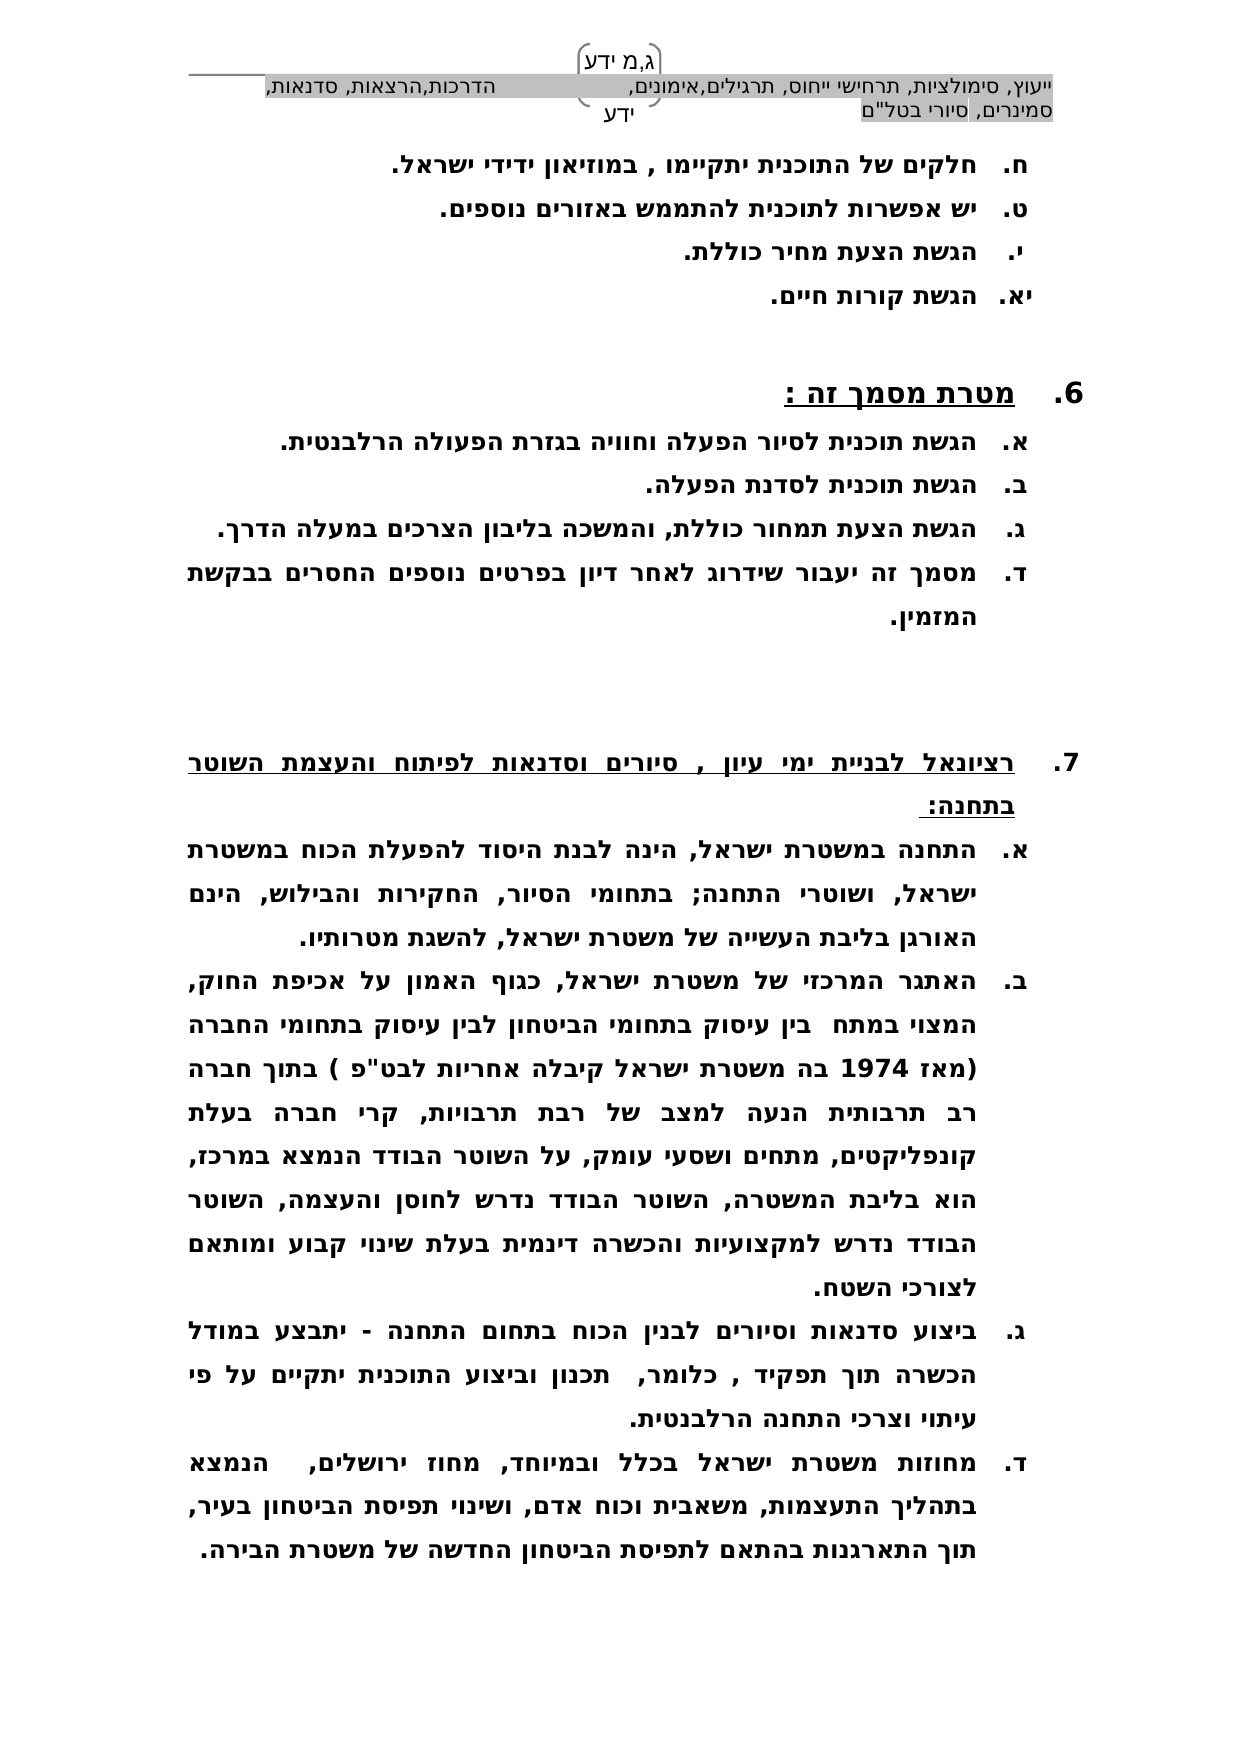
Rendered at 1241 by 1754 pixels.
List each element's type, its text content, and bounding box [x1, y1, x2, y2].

list יש אפשרות לתוכנית להתממש באזורים נוספים. [187, 194, 1015, 223]
list הגשת הצעת תמחור כוללת, והמשכה בליבון הצרכים במעלה הדרך. [187, 514, 1015, 544]
list הגשת תוכנית לסיור הפעלה וחוויה בגזרת הפעולה הרלבנטית. [187, 427, 1015, 456]
list התחנה במשטרת ישראל, הינה לבנת היסוד להפעלת הכוח במשטרת ישראל, ושוטרי התחנה; בתחומי הסיור, החקירות והבילוש, הינם האורגן בליבת העשייה של משטרת ישראל, להשגת מטרותיו. [187, 835, 1015, 952]
list רציונאל לבניית ימי עיון , סיורים וסדנאות לפיתוח והעצמת השוטר בתחנה: [187, 748, 1053, 821]
list הגשת קורות חיים. [187, 281, 1015, 310]
list ביצוע סדנאות וסיורים לבנין הכוח בתחום התחנה - יתבצע במודל הכשרה תוך תפקיד , כלומר, תכנון וביצוע התוכנית יתקיים על פי עיתוי וצרכי התחנה הרלבנטית. [187, 1317, 1015, 1433]
list מסמך זה יעבור שידרוג לאחר דיון בפרטים נוספים החסרים בבקשת המזמין. [187, 558, 1015, 631]
list מטרת מסמך זה : [187, 376, 1053, 410]
list הגשת תוכנית לסדנת הפעלה. [187, 471, 1015, 500]
list חלקים של התוכנית יתקיימו , במוזיאון ידידי ישראל. [187, 150, 1015, 179]
list הגשת הצעת מחיר כוללת. [187, 237, 1015, 267]
list מחוזות משטרת ישראל בכלל ובמיוחד, מחוז ירושלים, הנמצא בתהליך התעצמות, משאבית וכוח אדם, ושינוי תפיסת הביטחון בעיר, תוך התארגנות בהתאם לתפיסת הביטחון החדשה של משטרת הבירה. [187, 1448, 1015, 1564]
list האתגר המרכזי של משטרת ישראל, כגוף האמון על אכיפת החוק, המצוי במתח בין עיסוק בתחומי הביטחון לבין עיסוק בתחומי החברה (מאז 1974 בה משטרת ישראל קיבלה אחריות לבט"פ ) בתוך חברה רב תרבותית הנעה למצב של רבת תרבויות, קרי חברה בעלת קונפליקטים, מתחים ושסעי עומק, על השוטר הבודד הנמצא במרכז, הוא בליבת המשטרה, השוטר הבודד נדרש לחוסן והעצמה, השוטר הבודד נדרש למקצועיות והכשרה דינמית בעלת שינוי קבוע ומותאם לצורכי השטח. [187, 967, 1015, 1302]
